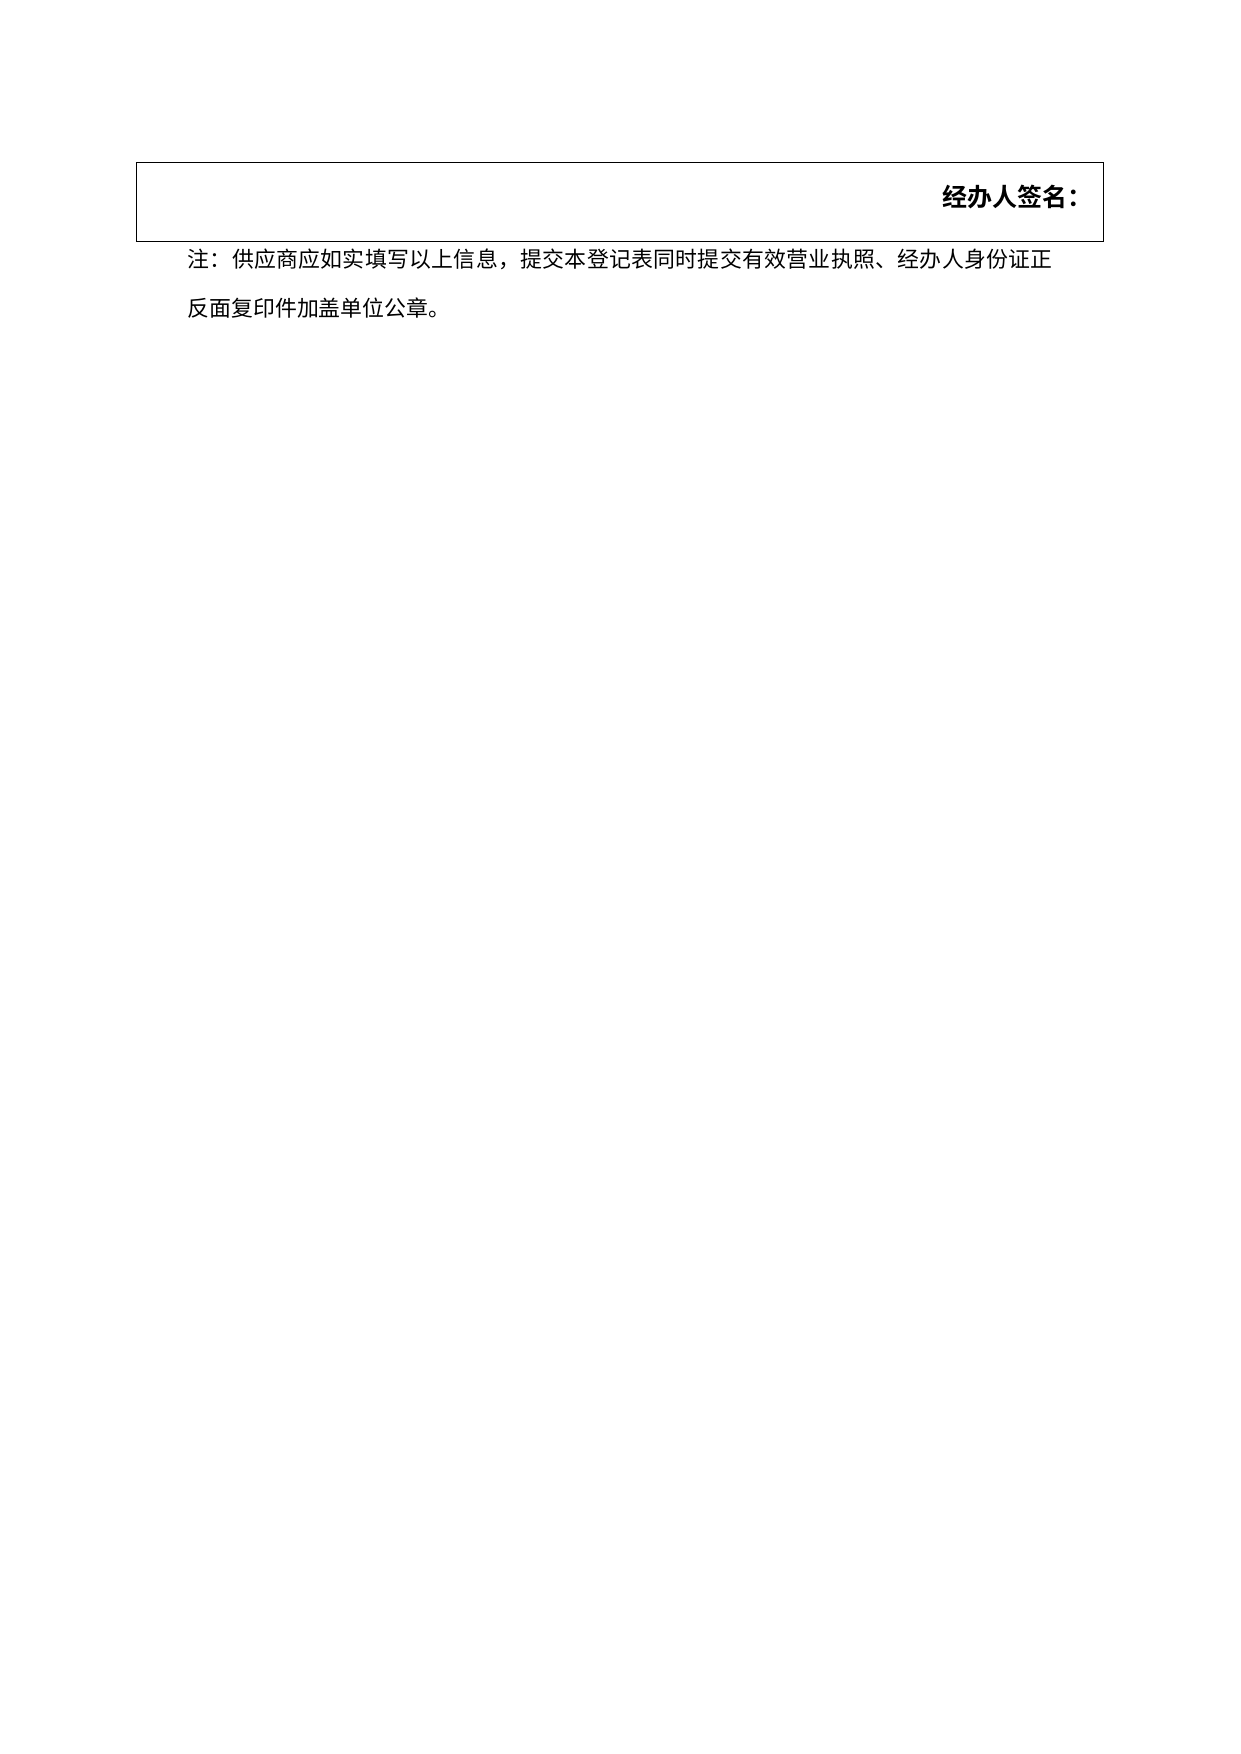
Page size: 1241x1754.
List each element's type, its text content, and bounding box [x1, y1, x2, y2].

text 注：供应商应如实填写以上信息，提交本登记表同时提交有效营业执照、经办人身份证正反面复印件加盖单位公章。 [187, 242, 1053, 323]
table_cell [137, 163, 1103, 241]
